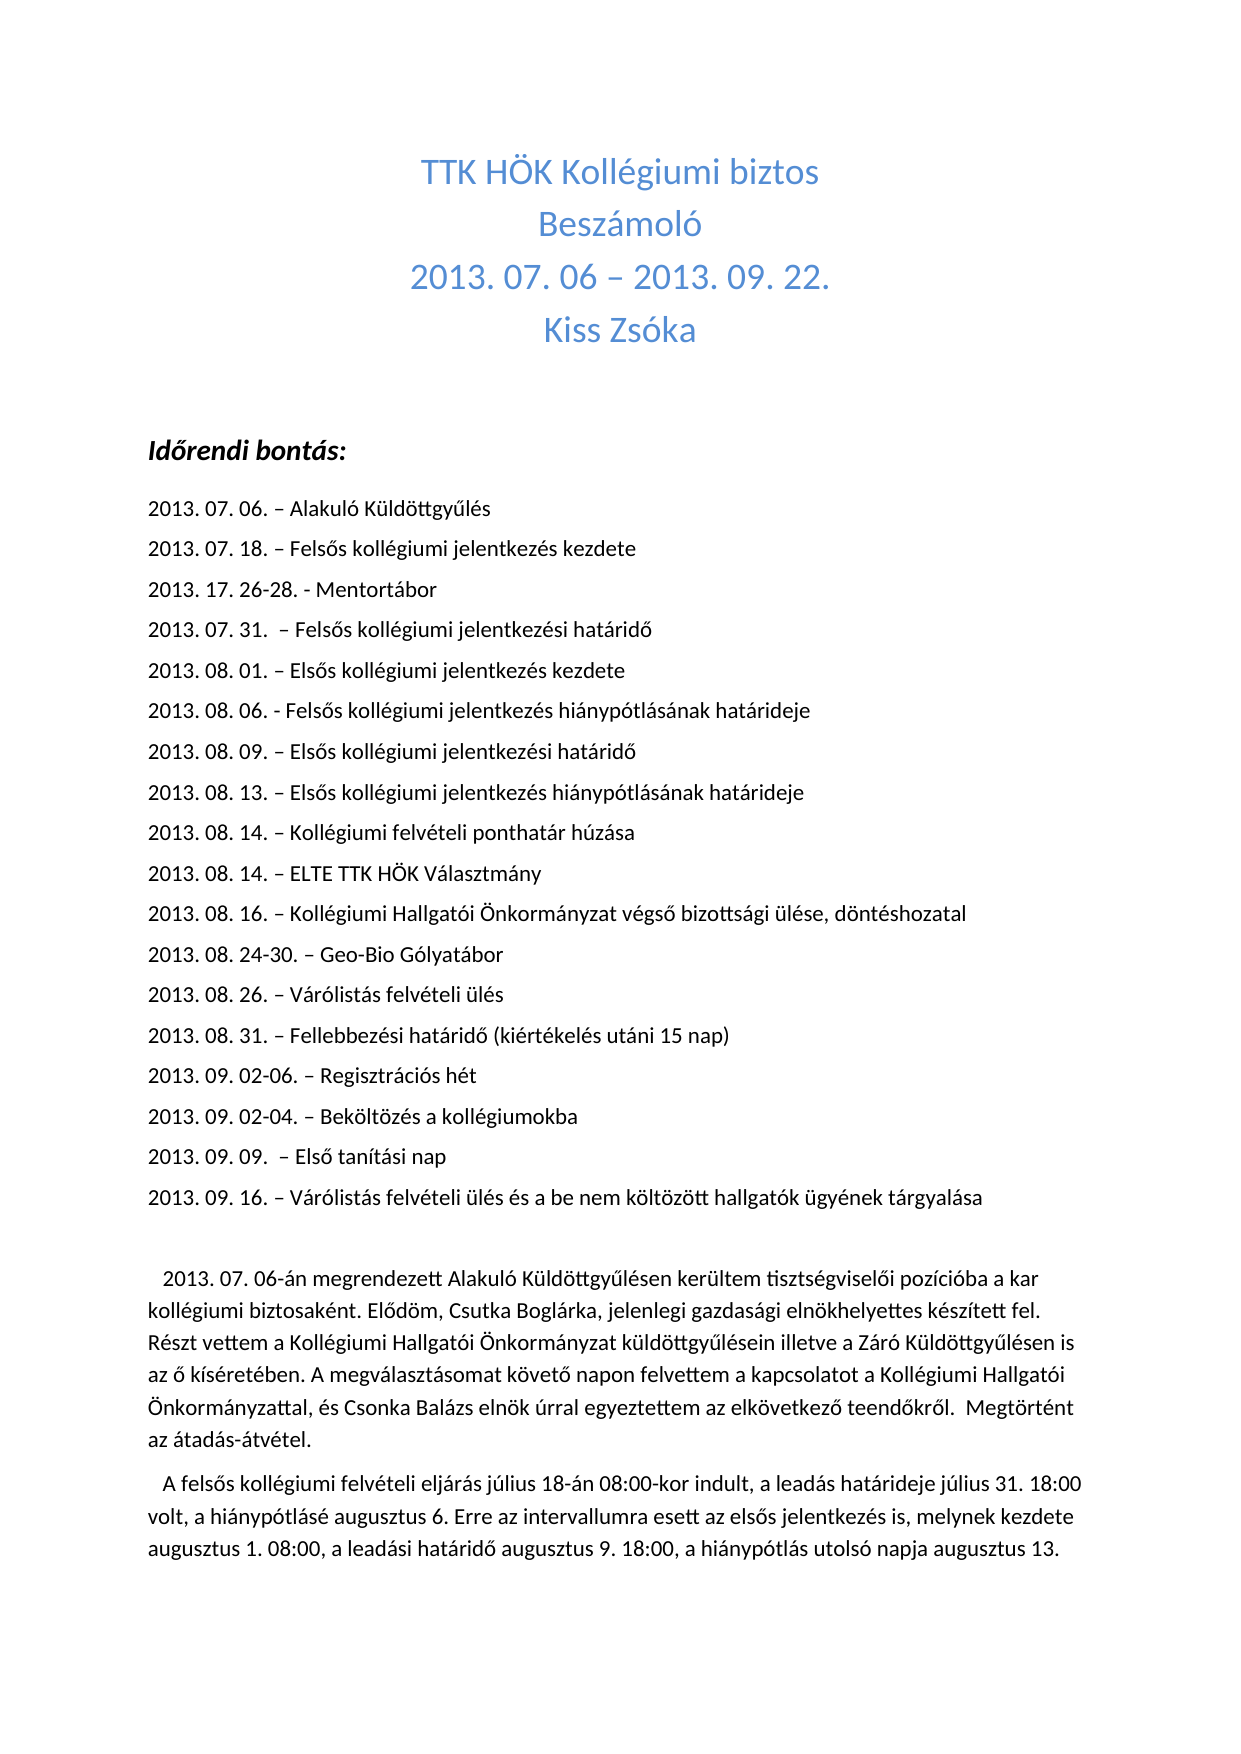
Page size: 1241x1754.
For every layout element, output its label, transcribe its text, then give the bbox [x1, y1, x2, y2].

text 2013. 08. 01. – Elsős kollégiumi jelentkezés kezdete [148, 656, 1093, 684]
text 2013. 08. 26. – Várólistás felvételi ülés [148, 980, 1093, 1008]
text 2013. 07. 06-án megrendezett Alakuló Küldöttgyűlésen kerültem tisztségviselői pozícióba a kar kollégiumi biztosaként. Elődöm, Csutka Boglárka, jelenlegi gazdasági elnökhelyettes készített fel. Részt vettem a Kollégiumi Hallgatói Önkormányzat küldöttgyűlésein illetve a Záró Küldöttgyűlésen is az ő kíséretében. A megválasztásomat követő napon felvettem a kapcsolatot a Kollégiumi Hallgatói Önkormányzattal, és Csonka Balázs elnök úrral egyeztettem az elkövetkező teendőkről. Megtörtént az átadás-átvétel. [148, 1264, 1093, 1453]
text 2013. 17. 26-28. - Mentortábor [148, 575, 1093, 603]
text 2013. 09. 02-04. – Beköltözés a kollégiumokba [148, 1102, 1093, 1130]
text 2013. 08. 31. – Fellebbezési határidő (kiértékelés utáni 15 nap) [148, 1021, 1093, 1049]
text 2013. 07. 06. – Alakuló Küldöttgyűlés [148, 494, 1093, 522]
text 2013. 07. 31. – Felsős kollégiumi jelentkezési határidő [148, 616, 1093, 644]
text 2013. 09. 16. – Várólistás felvételi ülés és a be nem költözött hallgatók ügyének tárgyalása [148, 1183, 1093, 1211]
text 2013. 07. 18. – Felsős kollégiumi jelentkezés kezdete [148, 534, 1093, 563]
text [148, 1469, 1093, 1562]
text TTK HÖK Kollégiumi biztos Beszámoló 2013. 07. 06 – 2013. 09. 22. Kiss Zsóka [148, 148, 1093, 352]
text 2013. 09. 02-06. – Regisztrációs hét [148, 1061, 1093, 1089]
text 2013. 08. 14. – ELTE TTK HÖK Választmány [148, 859, 1093, 887]
text 2013. 08. 06. - Felsős kollégiumi jelentkezés hiánypótlásának határideje [148, 697, 1093, 725]
text 2013. 08. 13. – Elsős kollégiumi jelentkezés hiánypótlásának határideje [148, 778, 1093, 806]
text 2013. 08. 09. – Elsős kollégiumi jelentkezési határidő [148, 737, 1093, 765]
text Időrendi bontás: [148, 432, 1093, 468]
text 2013. 09. 09. – Első tanítási nap [148, 1142, 1093, 1170]
text 2013. 08. 24-30. – Geo-Bio Gólyatábor [148, 940, 1093, 968]
text 2013. 08. 16. – Kollégiumi Hallgatói Önkormányzat végső bizottsági ülése, döntéshozatal [148, 899, 1093, 927]
text 2013. 08. 14. – Kollégiumi felvételi ponthatár húzása [148, 818, 1093, 846]
